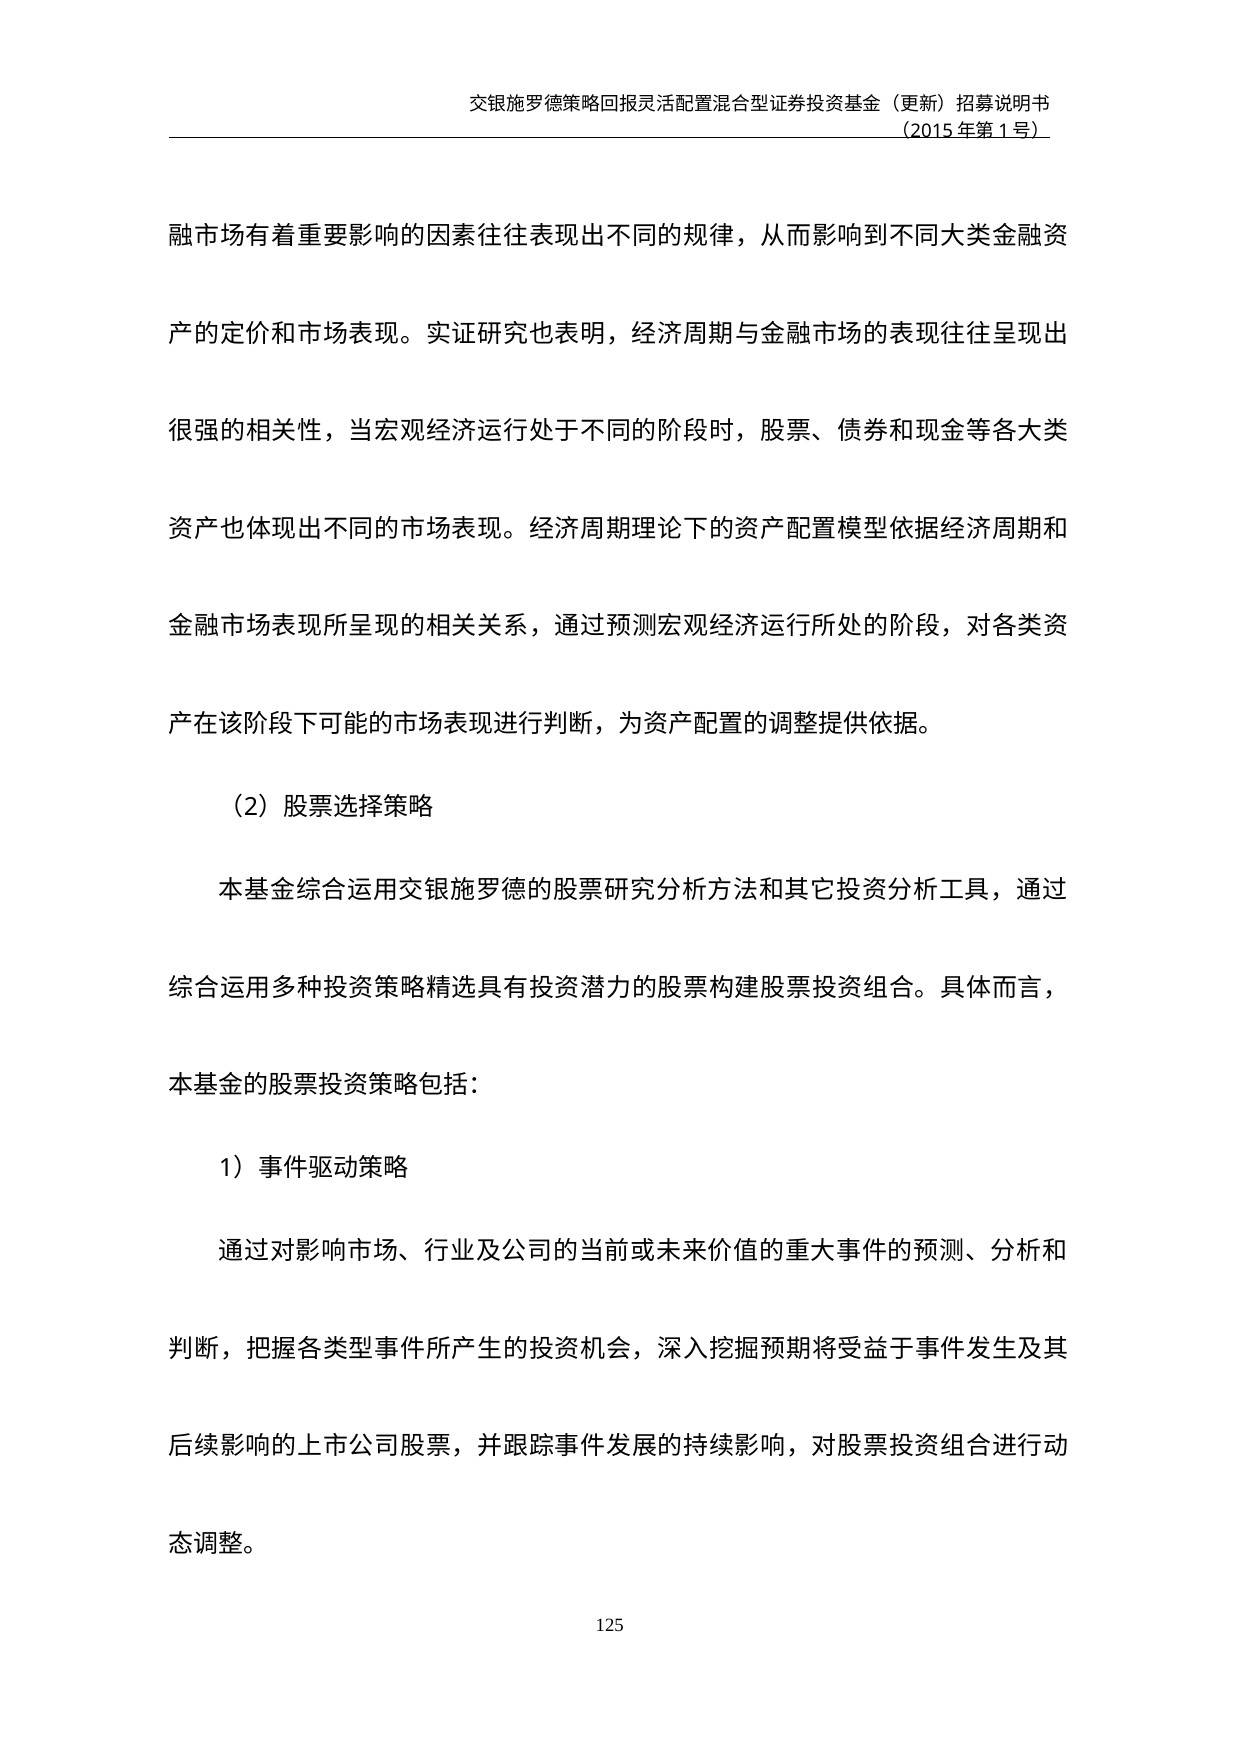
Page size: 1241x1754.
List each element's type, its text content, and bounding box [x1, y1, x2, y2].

text 通过对影响市场、行业及公司的当前或未来价值的重大事件的预测、分析和判断，把握各类型事件所产生的投资机会，深入挖掘预期将受益于事件发生及其后续影响的上市公司股票，并跟踪事件发展的持续影响，对股票投资组合进行动态调整。 [169, 1216, 1068, 1574]
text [169, 201, 1068, 754]
text 本基金综合运用交银施罗德的股票研究分析方法和其它投资分析工具，通过综合运用多种投资策略精选具有投资潜力的股票构建股票投资组合。具体而言，本基金的股票投资策略包括： [169, 855, 1068, 1115]
text （2）股票选择策略 [169, 772, 1068, 837]
text 1）事件驱动策略 [169, 1133, 1068, 1198]
